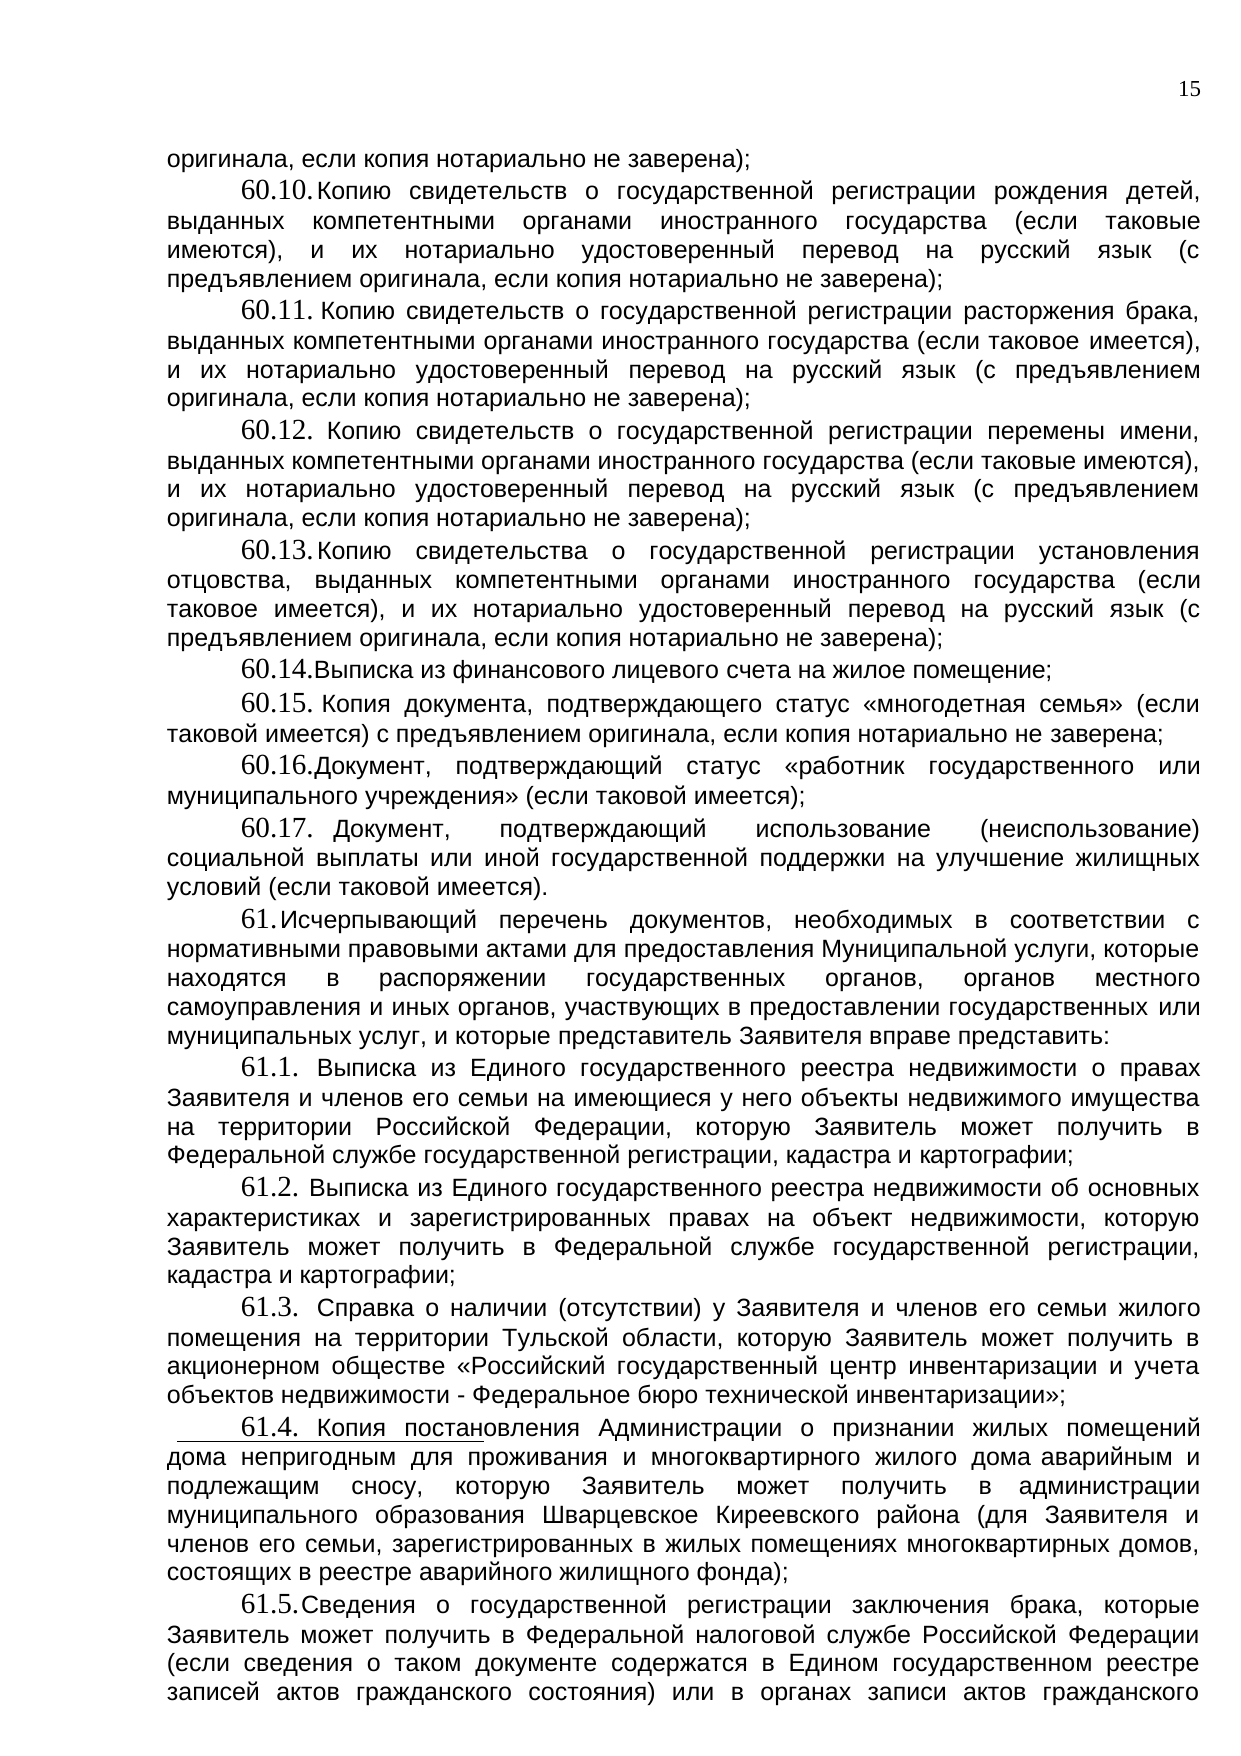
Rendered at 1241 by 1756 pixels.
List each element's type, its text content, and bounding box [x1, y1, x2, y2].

list Копию свидетельств о государственной регистрации перемены имени, выданных компетентными органами иностранного государства (если таковые имеются), и их нотариально удостоверенный перевод на русский язык (с предъявлением оригинала, если копия нотариально не заверена); [167, 412, 1201, 532]
list Документ, подтверждающий использование (неиспользование) социальной выплаты или иной государственной поддержки на улучшение жилищных условий (если таковой имеется). [167, 810, 1201, 901]
list Копию свидетельств о государственной регистрации рождения детей, выданных компетентными органами иностранного государства (если таковые имеются), и их нотариально удостоверенный перевод на русский язык (с предъявлением оригинала, если копия нотариально не заверена); [167, 172, 1201, 292]
list Копия документа, подтверждающего статус «многодетная семья» (если таковой имеется) с предъявлением оригинала, если копия нотариально не заверена; [167, 685, 1201, 747]
list Выписка из Единого государственного реестра недвижимости о правах Заявителя и членов его семьи на имеющиеся у него объекты недвижимого имущества на территории Российской Федерации, которую Заявитель может получить в Федеральной службе государственной регистрации, кадастра и картографии; [167, 1049, 1201, 1169]
list Выписка из Единого государственного реестра недвижимости об основных характеристиках и зарегистрированных правах на объект недвижимости, которую Заявитель может получить в Федеральной службе государственной регистрации, кадастра и картографии; [167, 1169, 1201, 1289]
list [167, 1586, 1201, 1706]
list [167, 144, 1201, 172]
list Копию свидетельства о государственной регистрации установления отцовства, выданных компетентными органами иностранного государства (если таковое имеется), и их нотариально удостоверенный перевод на русский язык (с предъявлением оригинала, если копия нотариально не заверена); [167, 532, 1201, 652]
list Выписка из финансового лицевого счета на жилое помещение; [167, 652, 1201, 685]
list Справка о наличии (отсутствии) у Заявителя и членов его семьи жилого помещения на территории Тульской области, которую Заявитель может получить в акционерном обществе «Российский государственный центр инвентаризации и учета объектов недвижимости - Федеральное бюро технической инвентаризации»; [167, 1289, 1201, 1409]
list Копию свидетельств о государственной регистрации расторжения брака, выданных компетентными органами иностранного государства (если таковое имеется), и их нотариально удостоверенный перевод на русский язык (с предъявлением оригинала, если копия нотариально не заверена); [167, 292, 1201, 412]
list Исчерпывающий перечень документов, необходимых в соответствии с нормативными правовыми актами для предоставления Муниципальной услуги, которые находятся в распоряжении государственных органов, органов местного самоуправления и иных органов, участвующих в предоставлении государственных или муниципальных услуг, и которые представитель Заявителя вправе представить: [167, 901, 1201, 1049]
list Документ, подтверждающий статус «работник государственного или муниципального учреждения» (если таковой имеется); [167, 747, 1201, 810]
list Копия постановления Администрации о признании жилых помещений дома непригодным для проживания и многоквартирного жилого дома аварийным и подлежащим сносу, которую Заявитель может получить в администрации муниципального образования Шварцевское Киреевского района (для Заявителя и членов его семьи, зарегистрированных в жилых помещениях многоквартирных домов, состоящих в реестре аварийного жилищного фонда); [167, 1409, 1201, 1586]
